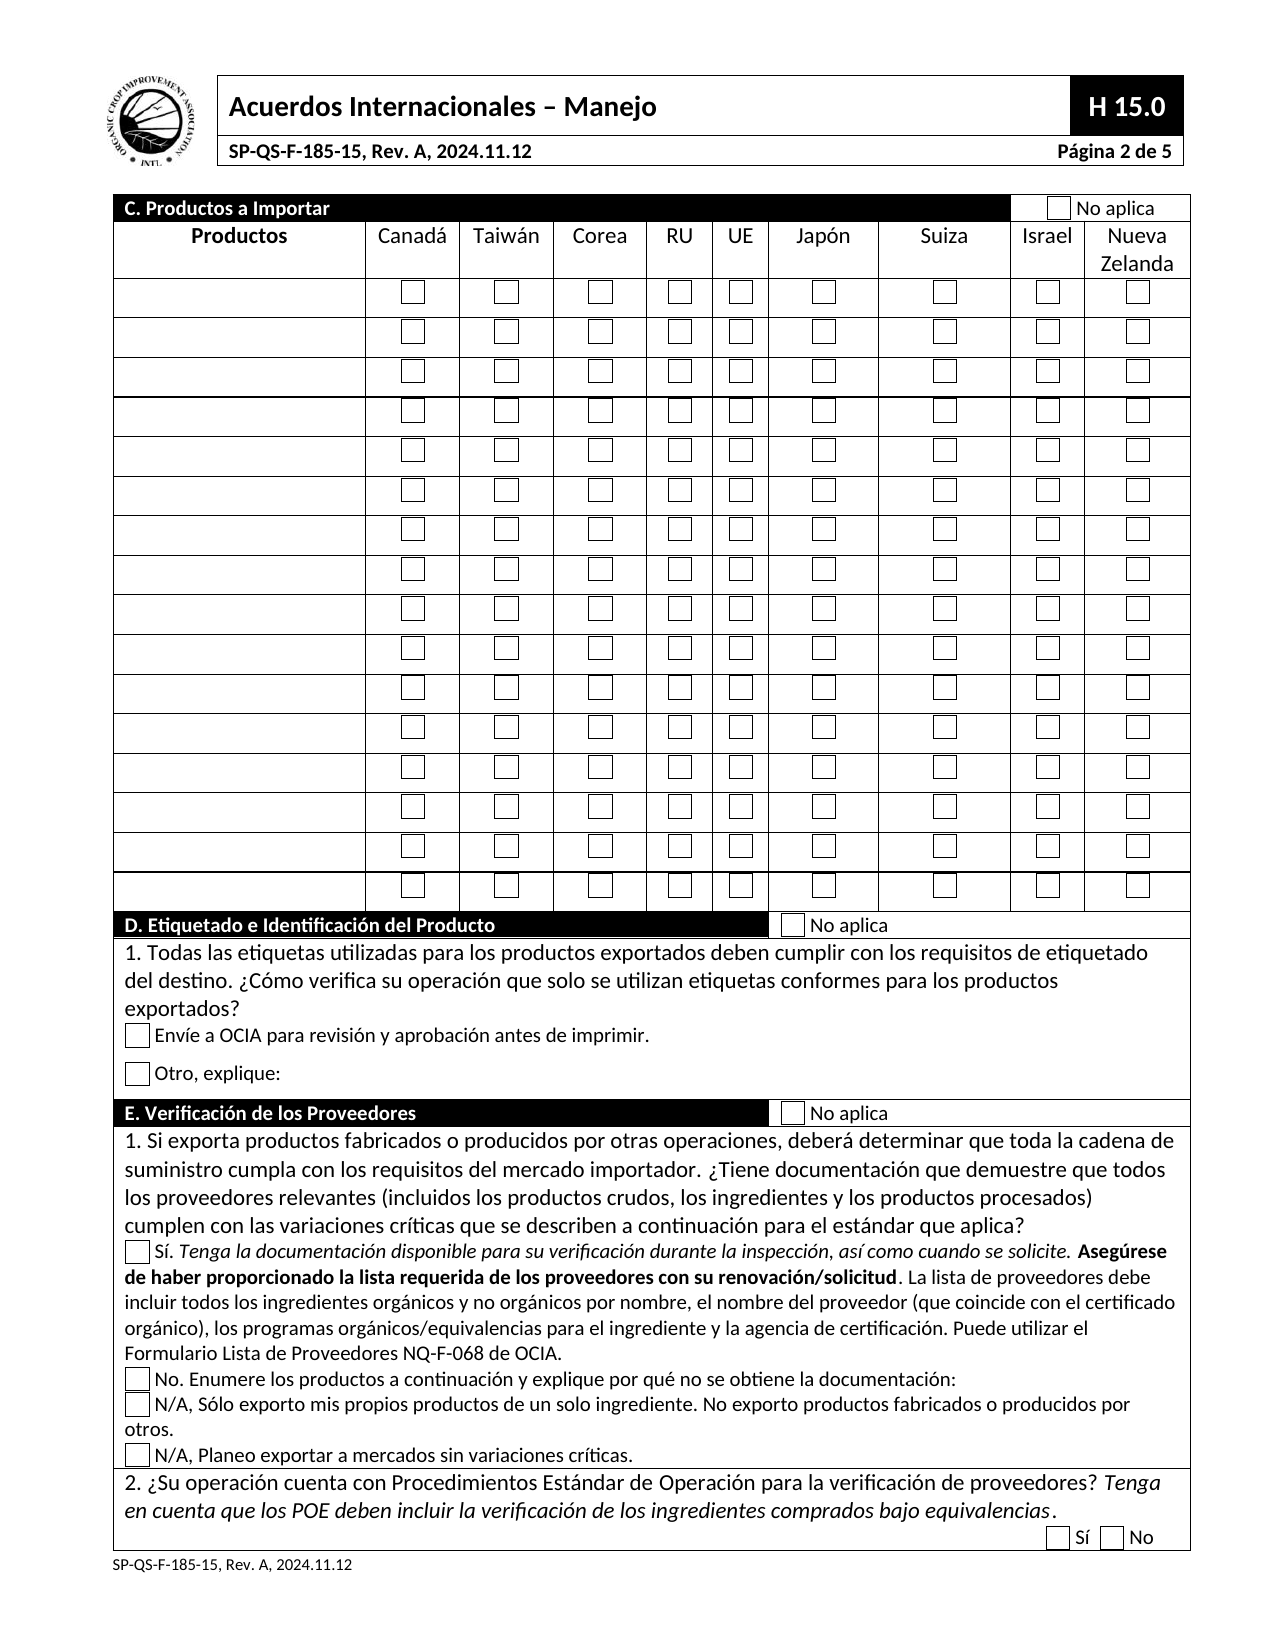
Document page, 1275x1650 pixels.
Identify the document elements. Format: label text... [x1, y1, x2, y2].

table_cell [114, 595, 365, 634]
table_cell [769, 793, 878, 832]
table_cell [1085, 635, 1190, 673]
table_cell [713, 635, 768, 673]
table_cell [879, 675, 1010, 713]
table_cell [647, 556, 712, 594]
table_cell No aplica [769, 1100, 1190, 1126]
table_cell [554, 635, 646, 673]
table_cell [647, 318, 712, 357]
table_cell [1085, 358, 1190, 396]
table_cell [713, 754, 768, 792]
table_cell [769, 833, 878, 871]
table_cell [769, 398, 878, 436]
table_cell [1011, 793, 1084, 832]
table_cell [879, 318, 1010, 357]
table_cell [1011, 754, 1084, 792]
table_cell [1011, 675, 1084, 713]
table_cell [114, 318, 365, 357]
table_cell [366, 358, 459, 396]
table_cell [366, 556, 459, 594]
table_cell [647, 516, 712, 555]
table_cell [713, 279, 768, 317]
table_cell [460, 279, 553, 317]
table_cell [1085, 714, 1190, 753]
table_cell [879, 398, 1010, 436]
table_cell [1011, 318, 1084, 357]
table_cell [554, 873, 646, 911]
table_cell [713, 873, 768, 911]
table_cell [460, 358, 553, 396]
picture [106, 76, 195, 166]
table_cell [769, 477, 878, 515]
table_cell [1011, 556, 1084, 594]
table_cell [366, 833, 459, 871]
table_cell [879, 358, 1010, 396]
table_cell [647, 754, 712, 792]
table_cell [1085, 754, 1190, 792]
table_cell [554, 358, 646, 396]
table_cell Japón [769, 222, 878, 278]
table_cell [1011, 358, 1084, 396]
table_cell [366, 279, 459, 317]
table_cell [713, 793, 768, 832]
table_cell [460, 516, 553, 555]
table_cell [879, 477, 1010, 515]
table_cell [460, 873, 553, 911]
table_cell [366, 318, 459, 357]
table_cell [366, 477, 459, 515]
table_cell [713, 714, 768, 753]
table_cell [1085, 556, 1190, 594]
table_cell [460, 437, 553, 476]
table_cell [554, 477, 646, 515]
table_cell [647, 714, 712, 753]
table_cell [879, 556, 1010, 594]
table_cell [713, 437, 768, 476]
table_cell [713, 477, 768, 515]
table_cell [1011, 595, 1084, 634]
table_cell [366, 398, 459, 436]
table_cell [713, 556, 768, 594]
table_cell [114, 714, 365, 753]
table_cell [460, 675, 553, 713]
table_cell [647, 635, 712, 673]
table_cell [647, 477, 712, 515]
table_cell [769, 556, 878, 594]
table_cell [769, 516, 878, 555]
table_cell No aplica [769, 912, 1190, 937]
table_cell [114, 873, 365, 911]
table_cell [554, 714, 646, 753]
table_header No aplica [1011, 195, 1190, 221]
table_cell [366, 595, 459, 634]
table_cell [554, 279, 646, 317]
table_cell [554, 318, 646, 357]
table_cell [460, 318, 553, 357]
table_cell [769, 754, 878, 792]
table_cell [647, 279, 712, 317]
table_cell [554, 595, 646, 634]
table_cell [1011, 477, 1084, 515]
table_cell [769, 318, 878, 357]
table_cell [1011, 516, 1084, 555]
table_cell [366, 793, 459, 832]
table_cell [647, 833, 712, 871]
table_cell [1011, 635, 1084, 673]
table_cell [713, 318, 768, 357]
table_cell [647, 873, 712, 911]
table_cell [366, 873, 459, 911]
table_cell [879, 754, 1010, 792]
table_cell [114, 437, 365, 476]
table_cell [114, 398, 365, 436]
table_cell [460, 398, 553, 436]
table_cell [460, 833, 553, 871]
table_cell [769, 873, 878, 911]
table_cell [1011, 398, 1084, 436]
table_cell [114, 833, 365, 871]
table_cell [713, 516, 768, 555]
table_cell [879, 714, 1010, 753]
table_cell [713, 595, 768, 634]
table_cell [114, 516, 365, 555]
table_cell [647, 595, 712, 634]
table_cell UE [713, 222, 768, 278]
table_cell [114, 793, 365, 832]
table_cell Suiza [879, 222, 1010, 278]
table_cell [554, 754, 646, 792]
table_cell E. Verificación de los Proveedores [114, 1100, 768, 1126]
table_cell [114, 754, 365, 792]
table_cell [879, 595, 1010, 634]
table_cell [647, 793, 712, 832]
table_cell [647, 675, 712, 713]
table_cell [713, 358, 768, 396]
table_cell [769, 675, 878, 713]
table_cell [647, 358, 712, 396]
table_cell [713, 675, 768, 713]
table_cell [1011, 279, 1084, 317]
table_cell [879, 279, 1010, 317]
table_cell [554, 675, 646, 713]
table_cell 1. Si exporta productos fabricados o producidos por otras operaciones, deberá determinar que toda la cadena de suministro cumpla con los requisitos del mercado importador. ¿Tiene documentación que demuestre que todos los proveedores relevantes (incluidos los productos crudos, los ingredientes y los productos procesados) cumplen con las variaciones críticas que se describen a continuación para el estándar que aplica? Sí. Tenga la documentación disponible para su verificación durante la inspección, así como cuando se solicite. Asegúrese de haber proporcionado la lista requerida de los proveedores con su renovación/solicitud. La lista de proveedores debe incluir todos los ingredientes orgánicos y no orgánicos por nombre, el nombre del proveedor (que coincide con el certificado orgánico), los programas orgánicos/equivalencias para el ingrediente y la agencia de certificación. Puede utilizar el Formulario Lista de Proveedores NQ-F-068 de OCIA. No. Enumere los productos a continuación y explique por qué no se obtiene la documentación: N/A, Sólo exporto mis propios productos de un solo ingrediente. No exporto productos fabricados o producidos por otros. N/A, Planeo exportar a mercados sin variaciones críticas. [114, 1127, 1190, 1467]
table_cell [554, 556, 646, 594]
table_cell [769, 437, 878, 476]
table_cell [460, 714, 553, 753]
table_cell [460, 793, 553, 832]
table_cell Canadá [366, 222, 459, 278]
table_cell [1011, 833, 1084, 871]
table_cell [879, 516, 1010, 555]
table_cell [366, 635, 459, 673]
table_cell Israel [1011, 222, 1084, 278]
table_cell [366, 516, 459, 555]
table_cell [554, 833, 646, 871]
table_cell [460, 754, 553, 792]
table_cell [1011, 437, 1084, 476]
table_cell [1085, 437, 1190, 476]
table_cell [879, 793, 1010, 832]
table_cell Productos [114, 222, 365, 278]
table_cell [1011, 714, 1084, 753]
table_cell [647, 437, 712, 476]
table_cell [114, 675, 365, 713]
table_cell [1085, 398, 1190, 436]
table_cell [769, 714, 878, 753]
table_cell [713, 833, 768, 871]
table_cell [460, 556, 553, 594]
table_cell [1085, 595, 1190, 634]
table_cell Taiwán [460, 222, 553, 278]
table_cell [769, 279, 878, 317]
table_cell [366, 675, 459, 713]
table_cell [879, 873, 1010, 911]
table_cell [554, 793, 646, 832]
table_cell 1. Todas las etiquetas utilizadas para los productos exportados deben cumplir con los requisitos de etiquetado del destino. ¿Cómo verifica su operación que solo se utilizan etiquetas conformes para los productos exportados? Envíe a OCIA para revisión y aprobación antes de imprimir. Otro, explique: [114, 939, 1190, 1099]
table_cell [1085, 833, 1190, 871]
table_cell [713, 398, 768, 436]
table_cell Corea [554, 222, 646, 278]
table_cell [460, 477, 553, 515]
table_cell [114, 279, 365, 317]
table_cell [460, 635, 553, 673]
table_cell [460, 595, 553, 634]
table_cell [1085, 279, 1190, 317]
table_cell [114, 635, 365, 673]
table_header C. Productos a Importar [114, 195, 1010, 221]
table_cell [1085, 873, 1190, 911]
table_cell [879, 833, 1010, 871]
table_cell RU [647, 222, 712, 278]
table_cell [1085, 675, 1190, 713]
table_cell [114, 358, 365, 396]
table_cell [1085, 477, 1190, 515]
table_cell [1085, 318, 1190, 357]
table_cell Nueva Zelanda [1085, 222, 1190, 278]
table_cell [114, 477, 365, 515]
table_cell [554, 516, 646, 555]
table_cell [114, 556, 365, 594]
table_cell [1011, 873, 1084, 911]
table_cell [1085, 516, 1190, 555]
table_cell [879, 437, 1010, 476]
table_cell [647, 398, 712, 436]
table_cell [554, 398, 646, 436]
table_cell [769, 635, 878, 673]
table_cell [366, 714, 459, 753]
table_cell D. Etiquetado e Identificación del Producto [114, 912, 768, 937]
table_cell [1085, 793, 1190, 832]
table_cell [769, 595, 878, 634]
table_cell [769, 358, 878, 396]
table_cell [366, 437, 459, 476]
table_cell [879, 635, 1010, 673]
table_cell [554, 437, 646, 476]
table_cell [366, 754, 459, 792]
